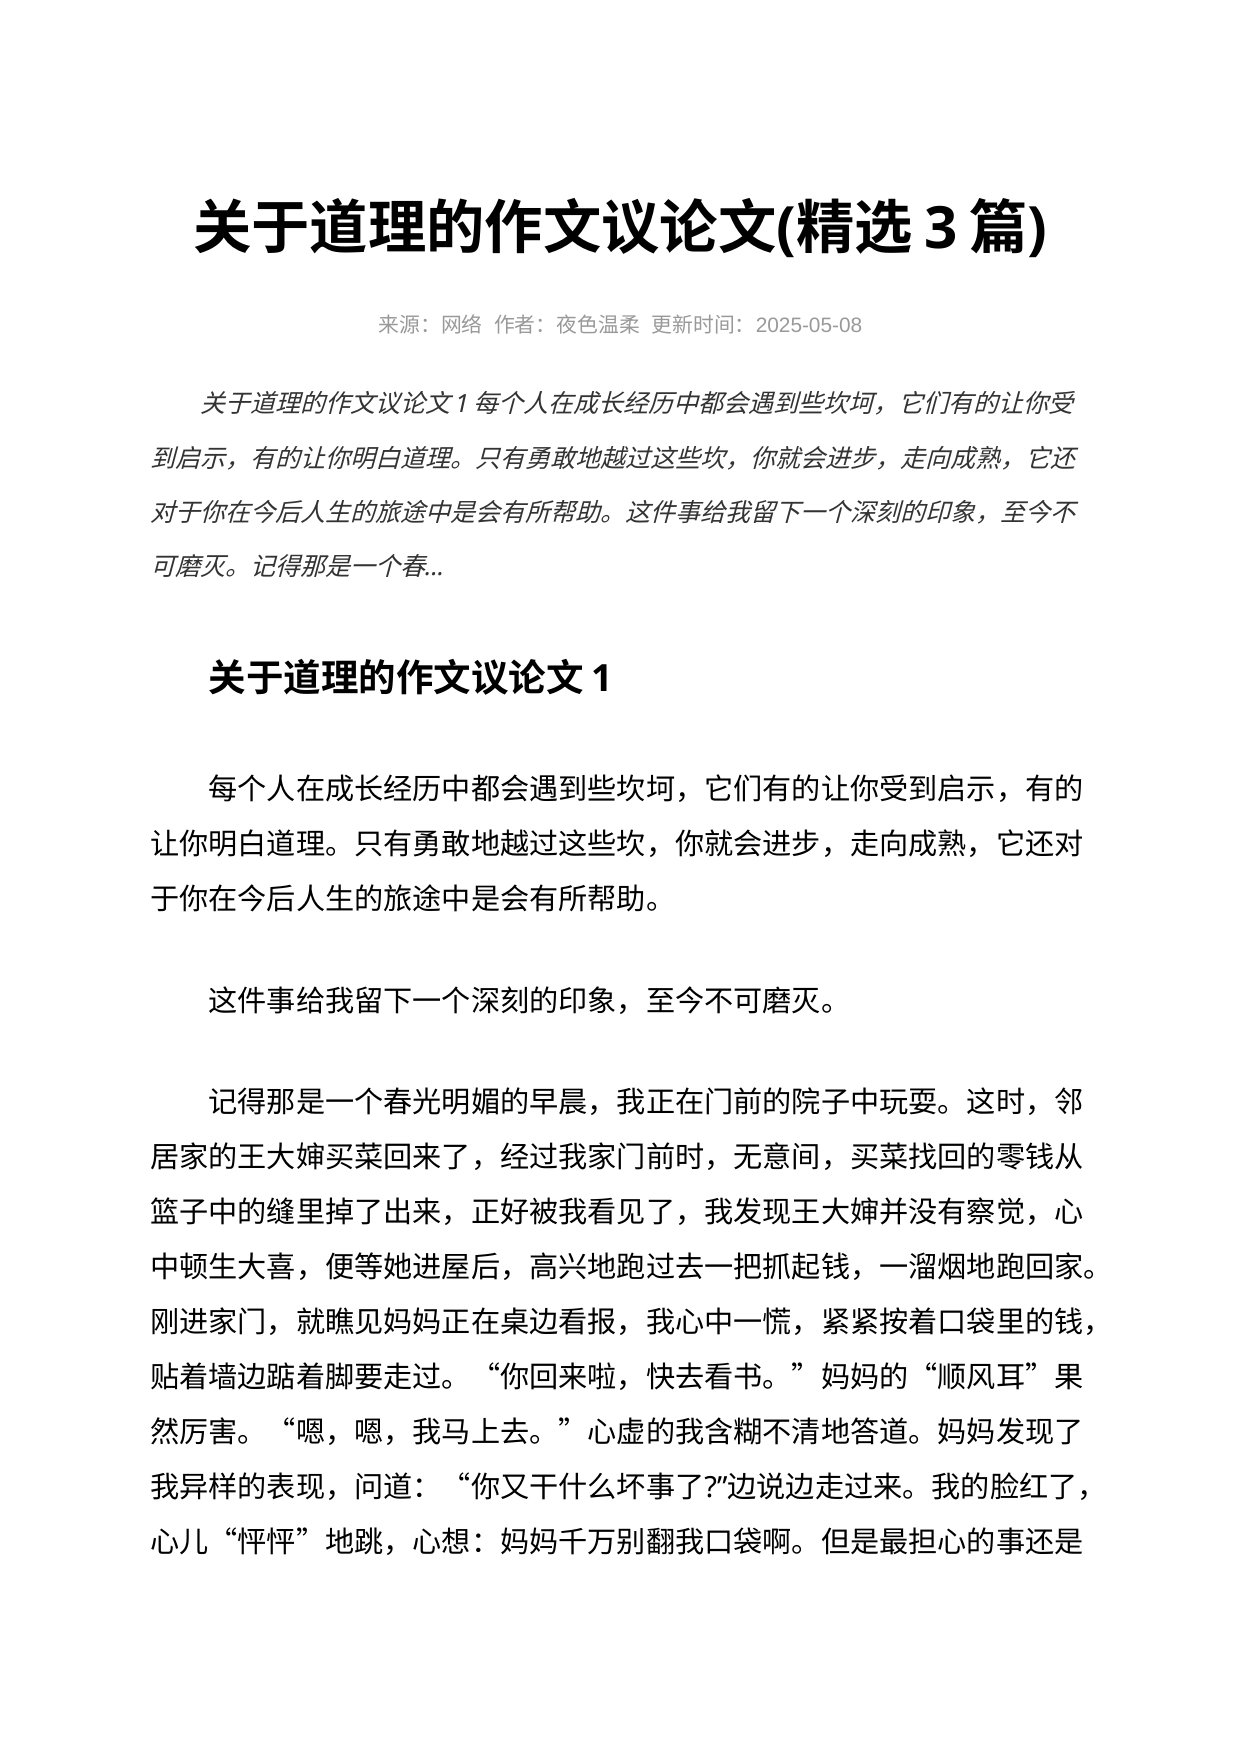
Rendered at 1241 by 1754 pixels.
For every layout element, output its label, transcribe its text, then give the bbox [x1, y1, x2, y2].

subtitle 关于道理的作文议论文(精选3篇) [150, 181, 1090, 266]
text 关于道理的作文议论文1每个人在成长经历中都会遇到些坎坷，它们有的让你受到启示，有的让你明白道理。只有勇敢地越过这些坎，你就会进步，走向成熟，它还对于你在今后人生的旅途中是会有所帮助。这件事给我留下一个深刻的印象，至今不可磨灭。记得那是一个春... [150, 384, 1090, 583]
text 关于道理的作文议论文1 [150, 648, 1090, 703]
text 每个人在成长经历中都会遇到些坎坷，它们有的让你受到启示，有的让你明白道理。只有勇敢地越过这些坎，你就会进步，走向成熟，它还对于你在今后人生的旅途中是会有所帮助。 [150, 766, 1090, 918]
text 这件事给我留下一个深刻的印象，至今不可磨灭。 [150, 977, 1090, 1019]
text 来源：网络 作者：夜色温柔 更新时间：2025-05-08 [150, 313, 1090, 337]
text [150, 1079, 1090, 1561]
